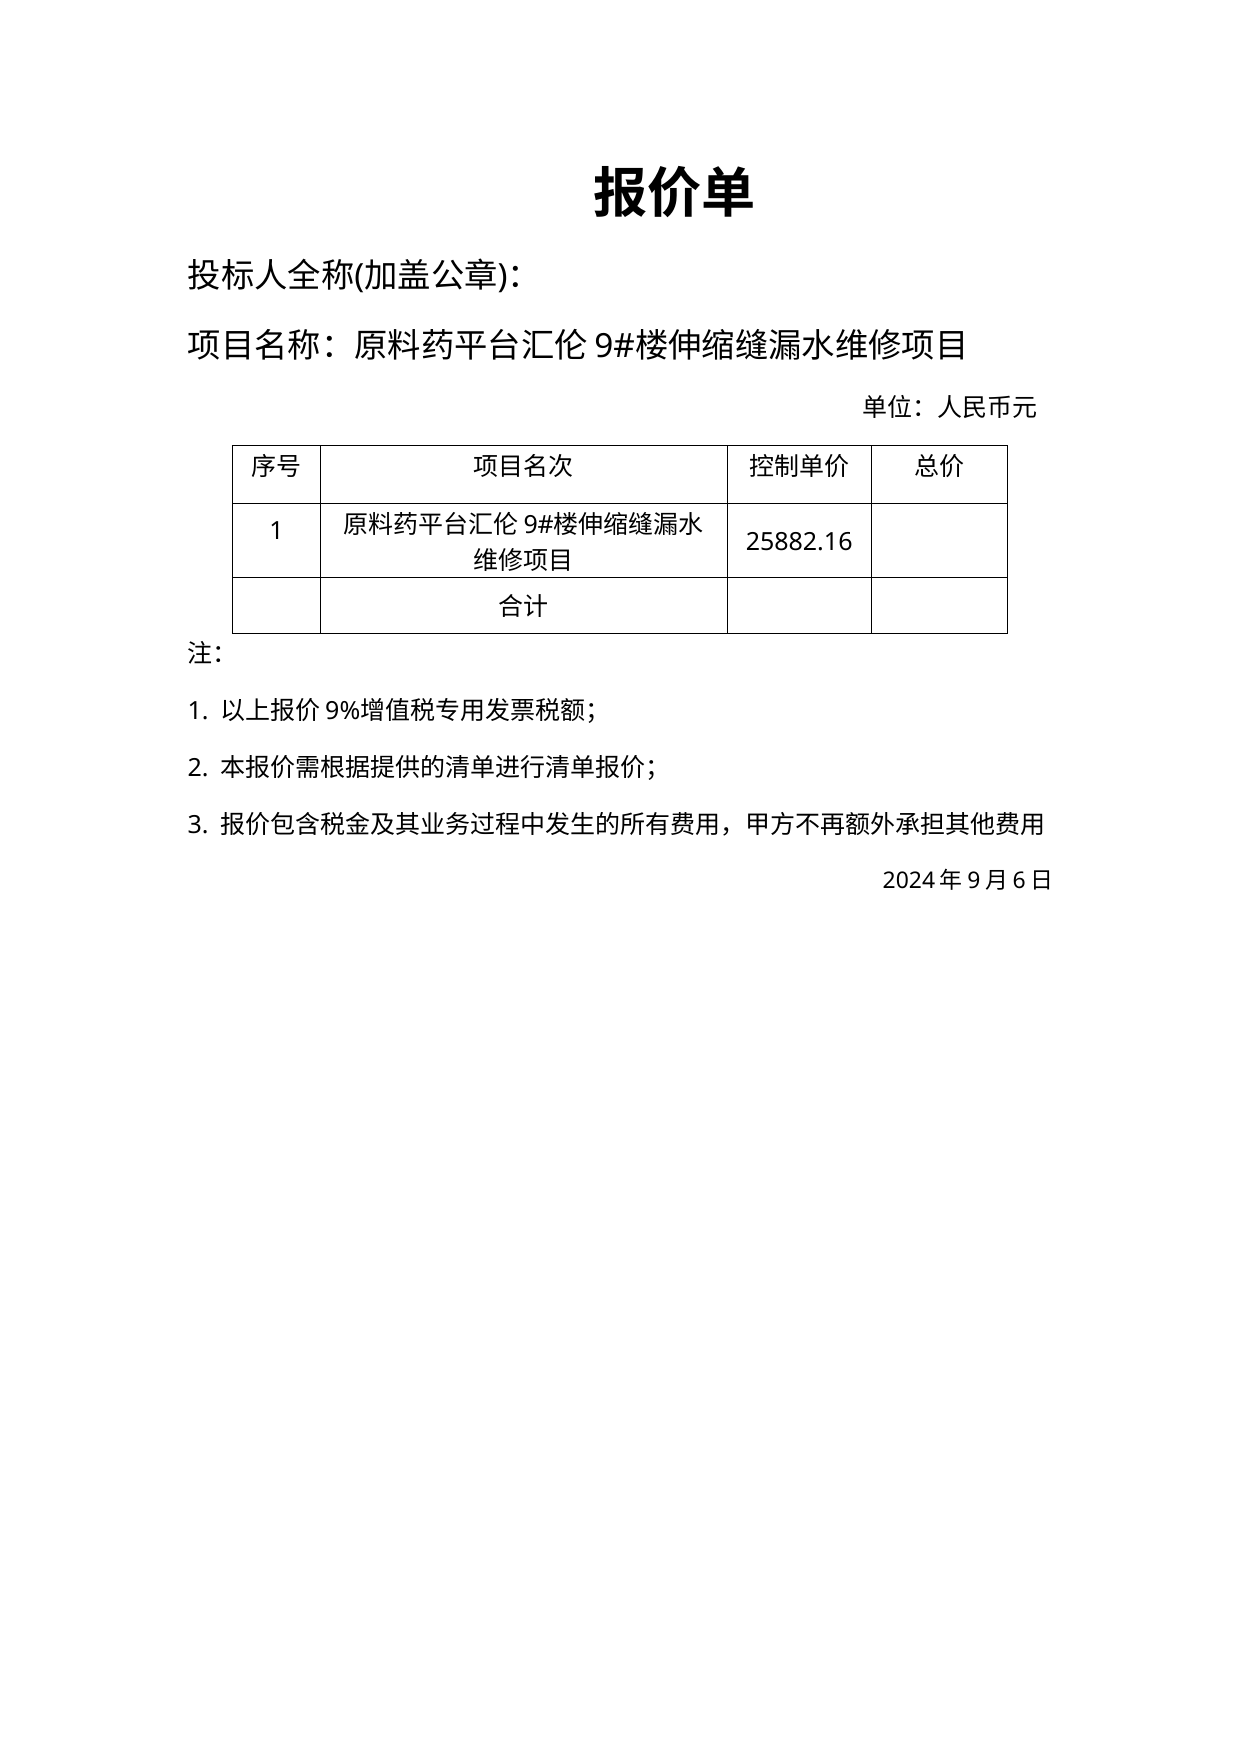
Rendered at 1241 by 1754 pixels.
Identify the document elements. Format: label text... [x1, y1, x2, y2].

table_cell [872, 504, 1007, 577]
text 投标人全称(加盖公章)： [187, 249, 1053, 298]
list 本报价需根据提供的清单进行清单报价； [187, 748, 1053, 784]
table_cell [872, 578, 1007, 632]
text 2024年9月6日 [187, 862, 1053, 895]
table_header 项目名次 [321, 446, 727, 503]
text 单位：人民币元 [187, 388, 1053, 424]
table_header 序号 [233, 446, 320, 503]
text 注： [187, 633, 1053, 670]
table_cell 1 [233, 504, 320, 577]
table_header 总价 [872, 446, 1007, 503]
table_header 控制单价 [728, 446, 871, 503]
list 报价包含税金及其业务过程中发生的所有费用，甲方不再额外承担其他费用 [187, 805, 1053, 841]
text 项目名称：原料药平台汇伦9#楼伸缩缝漏水维修项目 [187, 318, 1053, 367]
list 以上报价9%增值税专用发票税额； [187, 691, 1053, 727]
text 报价单 [187, 150, 1053, 228]
table_cell [233, 578, 320, 632]
table_cell 25882.16 [728, 504, 871, 577]
table_cell 原料药平台汇伦9#楼伸缩缝漏水维修项目 [321, 504, 727, 577]
table_cell 合计 [321, 578, 727, 632]
table_cell [728, 578, 871, 632]
